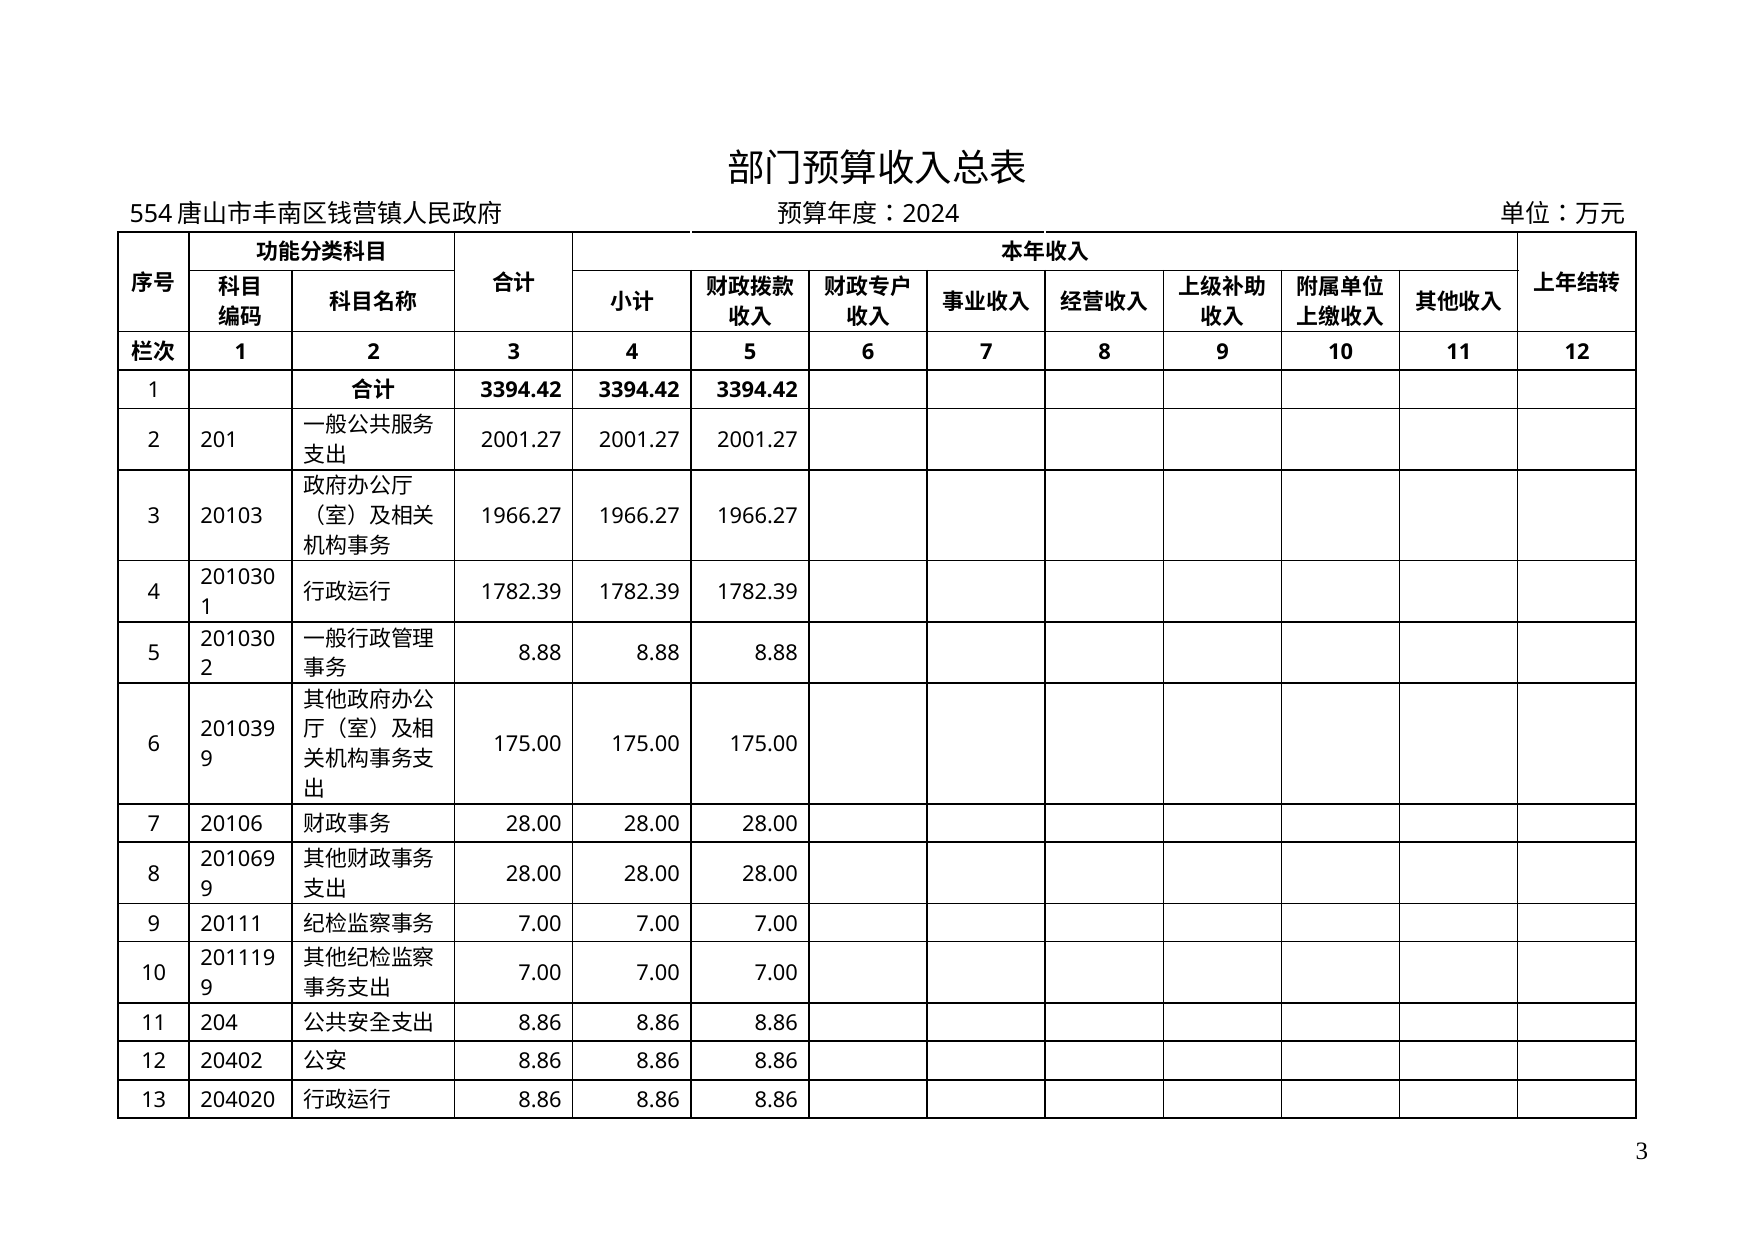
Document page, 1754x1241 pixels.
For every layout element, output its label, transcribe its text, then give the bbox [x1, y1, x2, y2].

table_cell [928, 623, 1044, 682]
table_cell [1282, 843, 1399, 902]
table_cell [810, 843, 926, 902]
table_cell [1518, 409, 1635, 469]
table_cell [1282, 1042, 1399, 1079]
table_cell 纪检监察事务 [293, 904, 454, 941]
table_cell [928, 1081, 1044, 1117]
table_cell 7.00 [692, 904, 808, 941]
table_cell 28.00 [573, 843, 690, 902]
table_cell 行政运行 [293, 1081, 454, 1117]
table_cell 28.00 [455, 843, 572, 902]
table_cell [1046, 623, 1163, 682]
table_cell 7.00 [455, 904, 572, 941]
table_cell 2010699 [190, 843, 291, 902]
table_cell 20402 [190, 1042, 291, 1079]
table_cell [928, 904, 1044, 941]
table_cell 事业收入 [928, 271, 1044, 331]
table_cell [810, 409, 926, 469]
table_cell [1046, 805, 1163, 841]
table_cell [1046, 1081, 1163, 1117]
table_cell 2 [293, 332, 454, 369]
table_cell 公安 [293, 1042, 454, 1079]
table_cell 上年结转 [1518, 233, 1635, 331]
table_cell 8.86 [573, 1081, 690, 1117]
table_cell 1966.27 [455, 471, 572, 560]
table_cell [1400, 371, 1517, 408]
table_cell 3 [119, 471, 188, 560]
table_cell 功能分类科目 [190, 233, 454, 270]
table_cell 合计 [455, 233, 572, 331]
table_cell [1282, 623, 1399, 682]
table_cell 附属单位上缴收入 [1282, 271, 1399, 331]
table_cell 其他纪检监察事务支出 [293, 942, 454, 1002]
table_cell [1400, 684, 1517, 803]
table_cell 2 [119, 409, 188, 469]
table_cell [1400, 904, 1517, 941]
table_cell [810, 623, 926, 682]
table_cell [1400, 409, 1517, 469]
table_cell 2010301 [190, 561, 291, 621]
table_cell [1400, 942, 1517, 1002]
table_cell 2001.27 [692, 409, 808, 469]
table_cell [1282, 409, 1399, 469]
table_cell [928, 371, 1044, 408]
table_cell 经营收入 [1046, 271, 1163, 331]
table_cell 12 [119, 1042, 188, 1079]
table_cell [928, 843, 1044, 902]
table_cell 其他收入 [1400, 271, 1517, 331]
table_cell [1400, 1042, 1517, 1079]
table_cell 政府办公厅（室）及相关机构事务 [293, 471, 454, 560]
table_cell [1282, 1004, 1399, 1040]
table_cell [928, 684, 1044, 803]
table_cell 序号 [119, 233, 188, 331]
table_cell 7.00 [573, 942, 690, 1002]
table_cell [1164, 843, 1281, 902]
table_cell [1046, 904, 1163, 941]
table_cell 3394.42 [455, 371, 572, 408]
table_cell [1518, 1042, 1635, 1079]
table_cell 2001.27 [455, 409, 572, 469]
table_cell 财政事务 [293, 805, 454, 841]
text 部门预算收入总表 [106, 142, 1648, 193]
table_cell 3394.42 [692, 371, 808, 408]
table_cell 28.00 [692, 805, 808, 841]
table_cell 13 [119, 1081, 188, 1117]
table_cell 4 [573, 332, 690, 369]
table_cell [928, 471, 1044, 560]
table_cell [1046, 561, 1163, 621]
table_cell [1046, 843, 1163, 902]
table_cell 1 [119, 371, 188, 408]
table_cell 7 [119, 805, 188, 841]
table_cell [1164, 1081, 1281, 1117]
table_cell 2010302 [190, 623, 291, 682]
table_cell [1164, 371, 1281, 408]
table_cell [1400, 1004, 1517, 1040]
table_cell 1 [190, 332, 291, 369]
table_cell 8.86 [692, 1081, 808, 1117]
table_cell 8.88 [692, 623, 808, 682]
table_cell 2011199 [190, 942, 291, 1002]
table_cell [1400, 623, 1517, 682]
table_cell [1282, 1081, 1399, 1117]
table_cell [810, 1081, 926, 1117]
table_cell 7.00 [455, 942, 572, 1002]
table_cell [810, 684, 926, 803]
table_cell [810, 371, 926, 408]
table_cell 11 [1400, 332, 1517, 369]
table_cell [1282, 561, 1399, 621]
table_cell 9 [1164, 332, 1281, 369]
table_cell 8.86 [573, 1042, 690, 1079]
table_cell [928, 1042, 1044, 1079]
table_cell [1164, 1004, 1281, 1040]
table_cell 一般行政管理事务 [293, 623, 454, 682]
table_cell [1046, 942, 1163, 1002]
table_cell [1046, 1042, 1163, 1079]
table_cell 204 [190, 1004, 291, 1040]
table_cell [1164, 471, 1281, 560]
table_cell [1164, 942, 1281, 1002]
table_cell [1046, 684, 1163, 803]
table_cell [928, 409, 1044, 469]
table_cell [190, 371, 291, 408]
table_cell [1282, 471, 1399, 560]
table_cell 11 [119, 1004, 188, 1040]
table_cell [1164, 1042, 1281, 1079]
table_cell 175.00 [692, 684, 808, 803]
table_cell 6 [119, 684, 188, 803]
table_cell [1518, 904, 1635, 941]
table_cell 其他财政事务支出 [293, 843, 454, 902]
table_cell 科目 编码 [190, 271, 291, 331]
table_cell [1046, 409, 1163, 469]
table_cell 2010399 [190, 684, 291, 803]
table_cell [1046, 471, 1163, 560]
table_cell 1966.27 [573, 471, 690, 560]
table_cell 20111 [190, 904, 291, 941]
table_cell 5 [692, 332, 808, 369]
table_cell 1782.39 [692, 561, 808, 621]
table_cell 8 [1046, 332, 1163, 369]
table_cell 本年收入 [573, 233, 1517, 270]
table_cell [928, 942, 1044, 1002]
table_cell 10 [1282, 332, 1399, 369]
table_cell [1164, 561, 1281, 621]
table_cell [810, 904, 926, 941]
table_cell [1518, 805, 1635, 841]
table_cell 1782.39 [573, 561, 690, 621]
table_header 554唐山市丰南区钱营镇人民政府 [119, 195, 690, 231]
table_cell 2040201 [190, 1081, 291, 1117]
table_cell 8.86 [455, 1042, 572, 1079]
table_cell 科目名称 [293, 271, 454, 331]
table_cell [1518, 471, 1635, 560]
table_cell [1518, 1081, 1635, 1117]
table_cell 4 [119, 561, 188, 621]
table_cell 8.86 [692, 1042, 808, 1079]
table_cell 7.00 [692, 942, 808, 1002]
table_cell 2001.27 [573, 409, 690, 469]
table_cell 1782.39 [455, 561, 572, 621]
table_cell [1282, 371, 1399, 408]
table_cell 20103 [190, 471, 291, 560]
table_cell 8.86 [455, 1081, 572, 1117]
table_cell [1164, 904, 1281, 941]
table_header 预算年度：2024 [692, 195, 1044, 231]
table_cell [1518, 684, 1635, 803]
table_cell 28.00 [455, 805, 572, 841]
table_cell 20106 [190, 805, 291, 841]
table_cell [1518, 942, 1635, 1002]
table_cell 财政拨款 收入 [692, 271, 808, 331]
table_cell [1282, 805, 1399, 841]
table_cell [1282, 684, 1399, 803]
table_cell [1518, 561, 1635, 621]
table_cell [928, 805, 1044, 841]
table_cell 其他政府办公厅（室）及相关机构事务支出 [293, 684, 454, 803]
table_cell 28.00 [573, 805, 690, 841]
table_cell 合计 [293, 371, 454, 408]
table_cell 8.88 [573, 623, 690, 682]
table_cell 3 [455, 332, 572, 369]
table_cell 8.86 [692, 1004, 808, 1040]
table_cell 1966.27 [692, 471, 808, 560]
table_cell [1046, 371, 1163, 408]
table_cell 175.00 [573, 684, 690, 803]
table_cell [810, 1042, 926, 1079]
table_cell 行政运行 [293, 561, 454, 621]
table_cell [810, 805, 926, 841]
table_cell 上级补助收入 [1164, 271, 1281, 331]
table_cell 公共安全支出 [293, 1004, 454, 1040]
table_cell [1400, 805, 1517, 841]
table_cell 7.00 [573, 904, 690, 941]
table_cell 28.00 [692, 843, 808, 902]
table_cell [810, 561, 926, 621]
table_cell [1164, 623, 1281, 682]
table_cell [810, 942, 926, 1002]
table_cell 8.88 [455, 623, 572, 682]
table_cell 201 [190, 409, 291, 469]
table_cell [1400, 561, 1517, 621]
table_cell [1400, 1081, 1517, 1117]
table_cell [1282, 942, 1399, 1002]
table_cell [928, 561, 1044, 621]
table_cell [1400, 843, 1517, 902]
table_cell 8 [119, 843, 188, 902]
table_cell 10 [119, 942, 188, 1002]
table_cell [1164, 684, 1281, 803]
table_cell 12 [1518, 332, 1635, 369]
table_cell [1518, 371, 1635, 408]
table_cell [1164, 805, 1281, 841]
table_cell [1518, 1004, 1635, 1040]
table_cell 8.86 [455, 1004, 572, 1040]
table_cell [1046, 1004, 1163, 1040]
table_cell 9 [119, 904, 188, 941]
table_cell 8.86 [573, 1004, 690, 1040]
table_cell 小计 [573, 271, 690, 331]
table_cell 6 [810, 332, 926, 369]
table_cell [1518, 843, 1635, 902]
table_cell [810, 1004, 926, 1040]
table_cell [810, 471, 926, 560]
table_cell 栏次 [119, 332, 188, 369]
table_cell 7 [928, 332, 1044, 369]
table_cell [1400, 471, 1517, 560]
table_cell [1518, 623, 1635, 682]
table_cell 3394.42 [573, 371, 690, 408]
table_cell [1164, 409, 1281, 469]
table_header 单位：万元 [1046, 195, 1635, 231]
table_cell 一般公共服务支出 [293, 409, 454, 469]
table_cell 175.00 [455, 684, 572, 803]
table_cell [1282, 904, 1399, 941]
table_cell 5 [119, 623, 188, 682]
table_cell [928, 1004, 1044, 1040]
table_cell 财政专户 收入 [810, 271, 926, 331]
